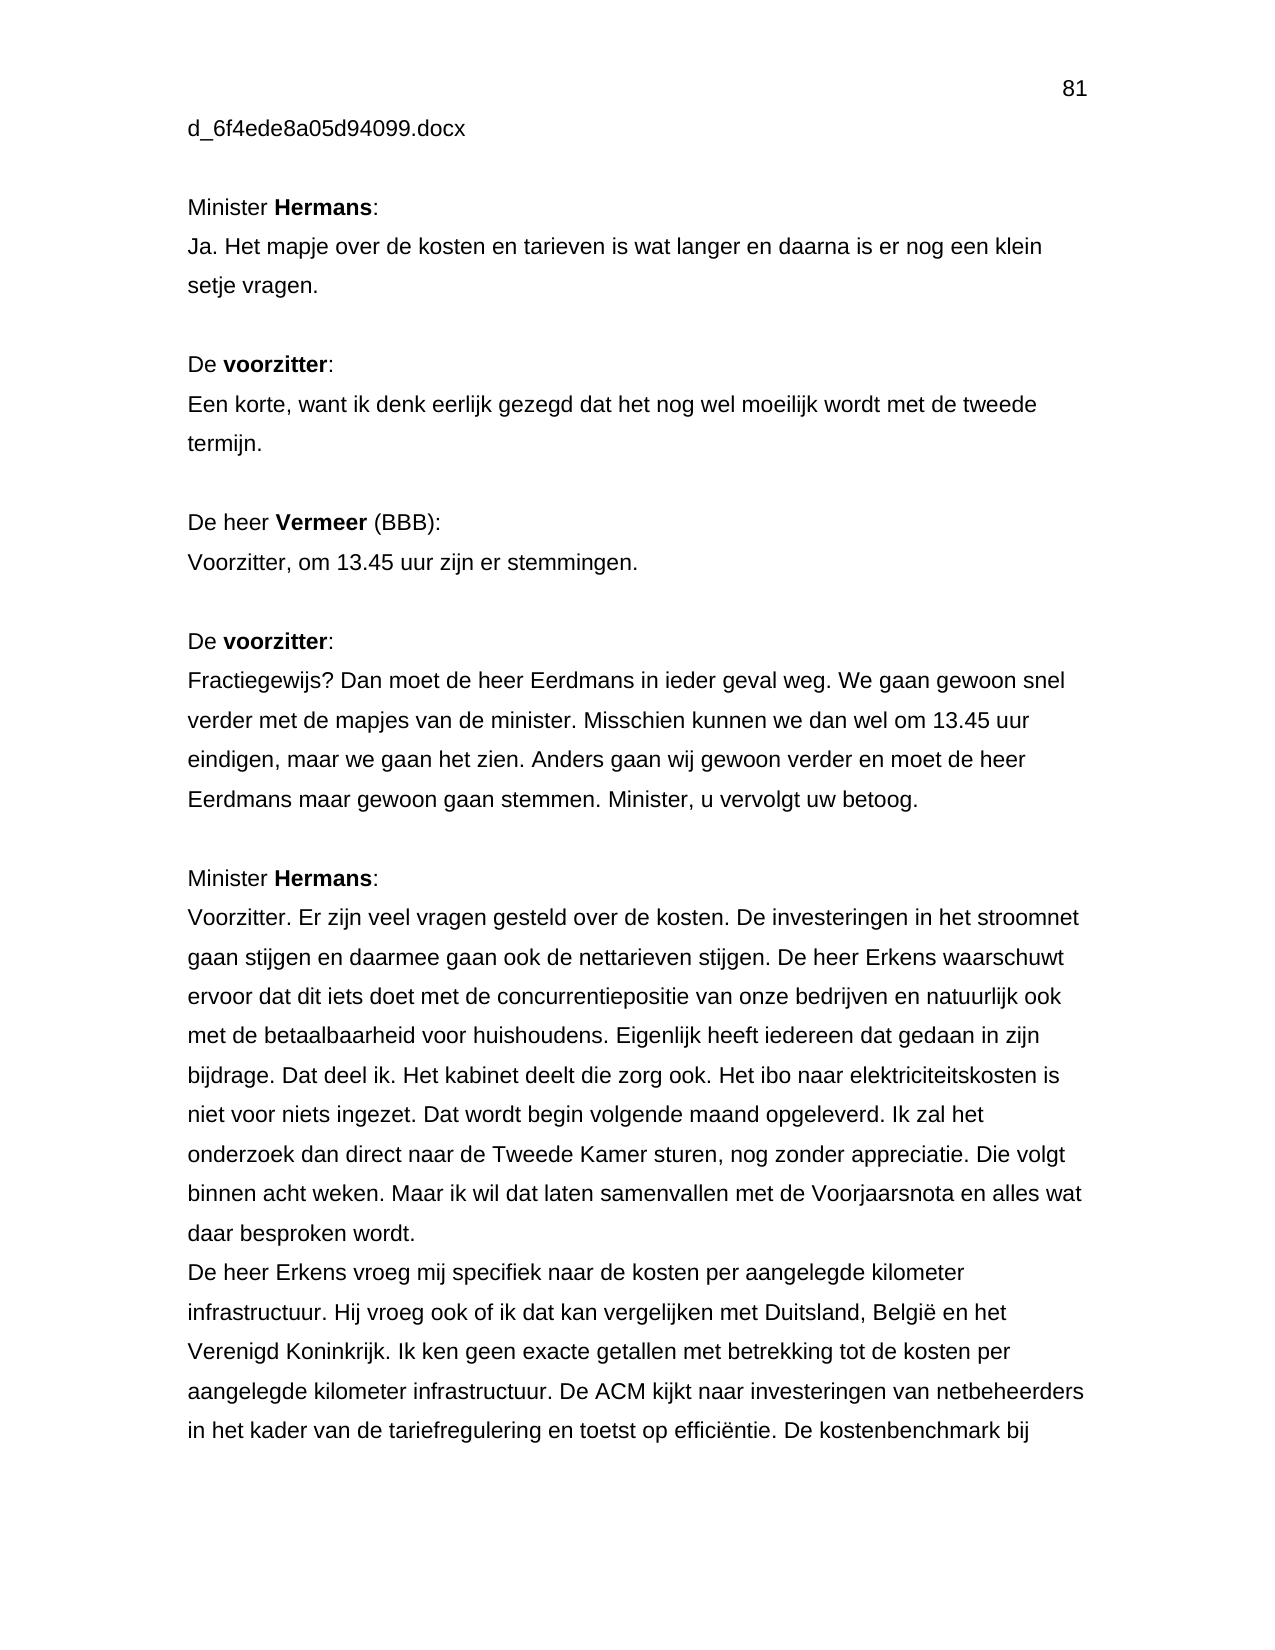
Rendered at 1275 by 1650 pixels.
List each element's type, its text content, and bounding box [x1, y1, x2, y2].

text Voorzitter. Er zijn veel vragen gesteld over de kosten. De investeringen in het stroomnet gaan stijgen en daarmee gaan ook de nettarieven stijgen. De heer Erkens waarschuwt ervoor dat dit iets doet met de concurrentiepositie van onze bedrijven en natuurlijk ook met de betaalbaarheid voor huishoudens. Eigenlijk heeft iedereen dat gedaan in zijn bijdrage. Dat deel ik. Het kabinet deelt die zorg ook. Het ibo naar elektriciteitskosten is niet voor niets ingezet. Dat wordt begin volgende maand opgeleverd. Ik zal het onderzoek dan direct naar de Tweede Kamer sturen, nog zonder appreciatie. Die volgt binnen acht weken. Maar ik wil dat laten samenvallen met de Voorjaarsnota en alles wat daar besproken wordt. [187, 904, 1087, 1246]
text Ja. Het mapje over de kosten en tarieven is wat langer en daarna is er nog een klein setje vragen. [187, 233, 1087, 299]
text De heer Vermeer (BBB): [187, 509, 1087, 536]
text Minister Hermans: [187, 864, 1087, 891]
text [187, 1259, 1087, 1444]
text De voorzitter: [187, 628, 1087, 654]
text Minister Hermans: [187, 193, 1087, 220]
text Een korte, want ik denk eerlijk gezegd dat het nog wel moeilijk wordt met de tweede termijn. [187, 391, 1087, 457]
text Voorzitter, om 13.45 uur zijn er stemmingen. [187, 549, 1087, 575]
text De voorzitter: [187, 351, 1087, 378]
text Fractiegewijs? Dan moet de heer Eerdmans in ieder geval weg. We gaan gewoon snel verder met de mapjes van de minister. Misschien kunnen we dan wel om 13.45 uur eindigen, maar we gaan het zien. Anders gaan wij gewoon verder en moet de heer Eerdmans maar gewoon gaan stemmen. Minister, u vervolgt uw betoog. [187, 667, 1087, 812]
